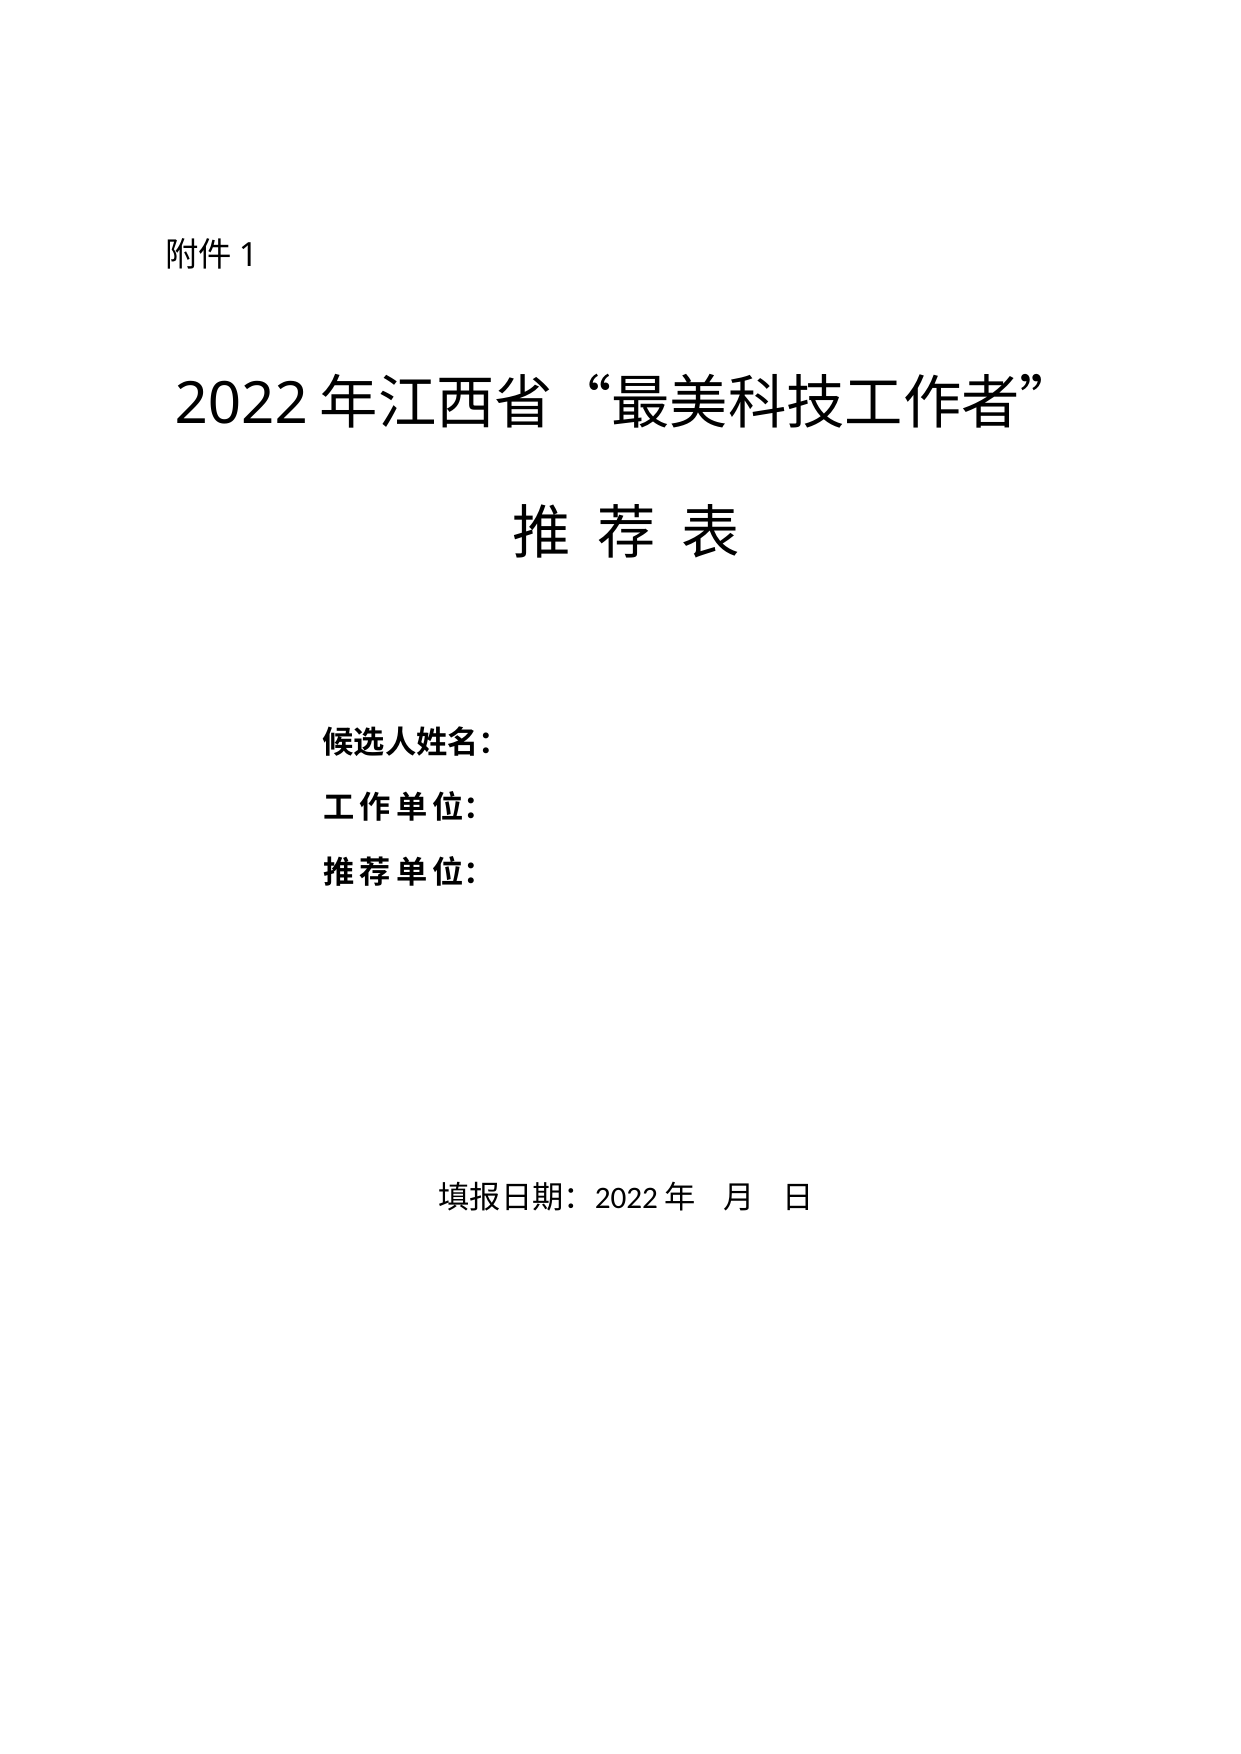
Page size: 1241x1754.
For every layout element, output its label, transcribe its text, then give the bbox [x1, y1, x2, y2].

text 候选人姓名： [165, 707, 1087, 772]
text 附件1 [165, 219, 1087, 284]
text 2022年江西省“最美科技工作者” [165, 349, 1087, 447]
text 推 荐 表 [165, 479, 1087, 577]
text 工作单位： [165, 772, 1087, 837]
text 推荐单位： [165, 837, 1087, 902]
text 填报日期：2022年 月 日 [165, 1162, 1087, 1227]
